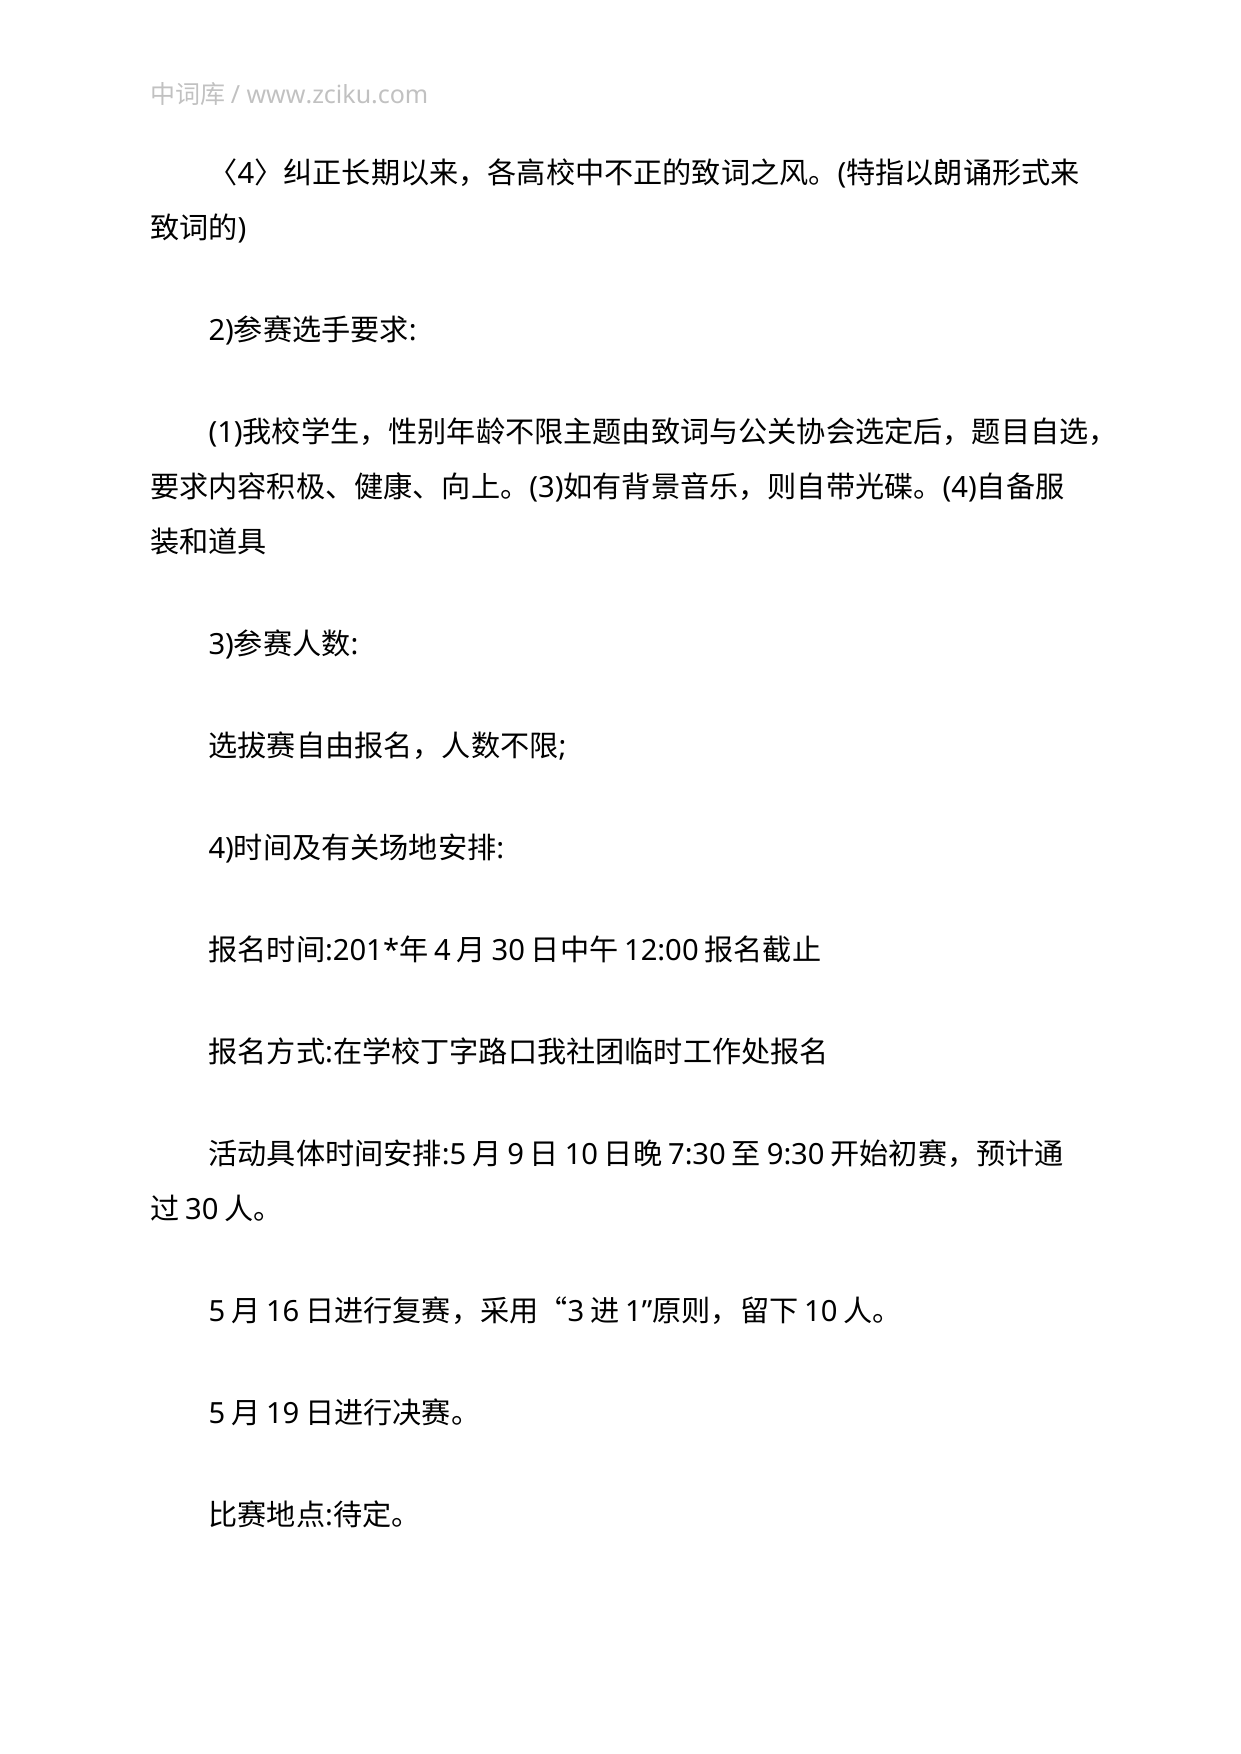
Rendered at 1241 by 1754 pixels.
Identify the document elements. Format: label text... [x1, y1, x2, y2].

text 选拔赛自由报名，人数不限; [150, 723, 1090, 765]
text (1)我校学生，性别年龄不限主题由致词与公关协会选定后，题目自选，要求内容积极、健康、向上。(3)如有背景音乐，则自带光碟。(4)自备服装和道具 [150, 409, 1090, 561]
text 3)参赛人数: [150, 621, 1090, 663]
text 活动具体时间安排:5月9日10日晚7:30至9:30开始初赛，预计通过30人。 [150, 1131, 1090, 1228]
text 比赛地点:待定。 [150, 1492, 1090, 1534]
text 报名时间:201*年4月30日中午12:00报名截止 [150, 927, 1090, 969]
text 4)时间及有关场地安排: [150, 825, 1090, 867]
text 5月19日进行决赛。 [150, 1389, 1090, 1432]
text 2)参赛选手要求: [150, 307, 1090, 349]
text 5月16日进行复赛，采用“3进1”原则，留下10人。 [150, 1288, 1090, 1330]
text 〈4〉纠正长期以来，各高校中不正的致词之风。(特指以朗诵形式来致词的) [150, 150, 1090, 247]
text 报名方式:在学校丁字路口我社团临时工作处报名 [150, 1029, 1090, 1071]
